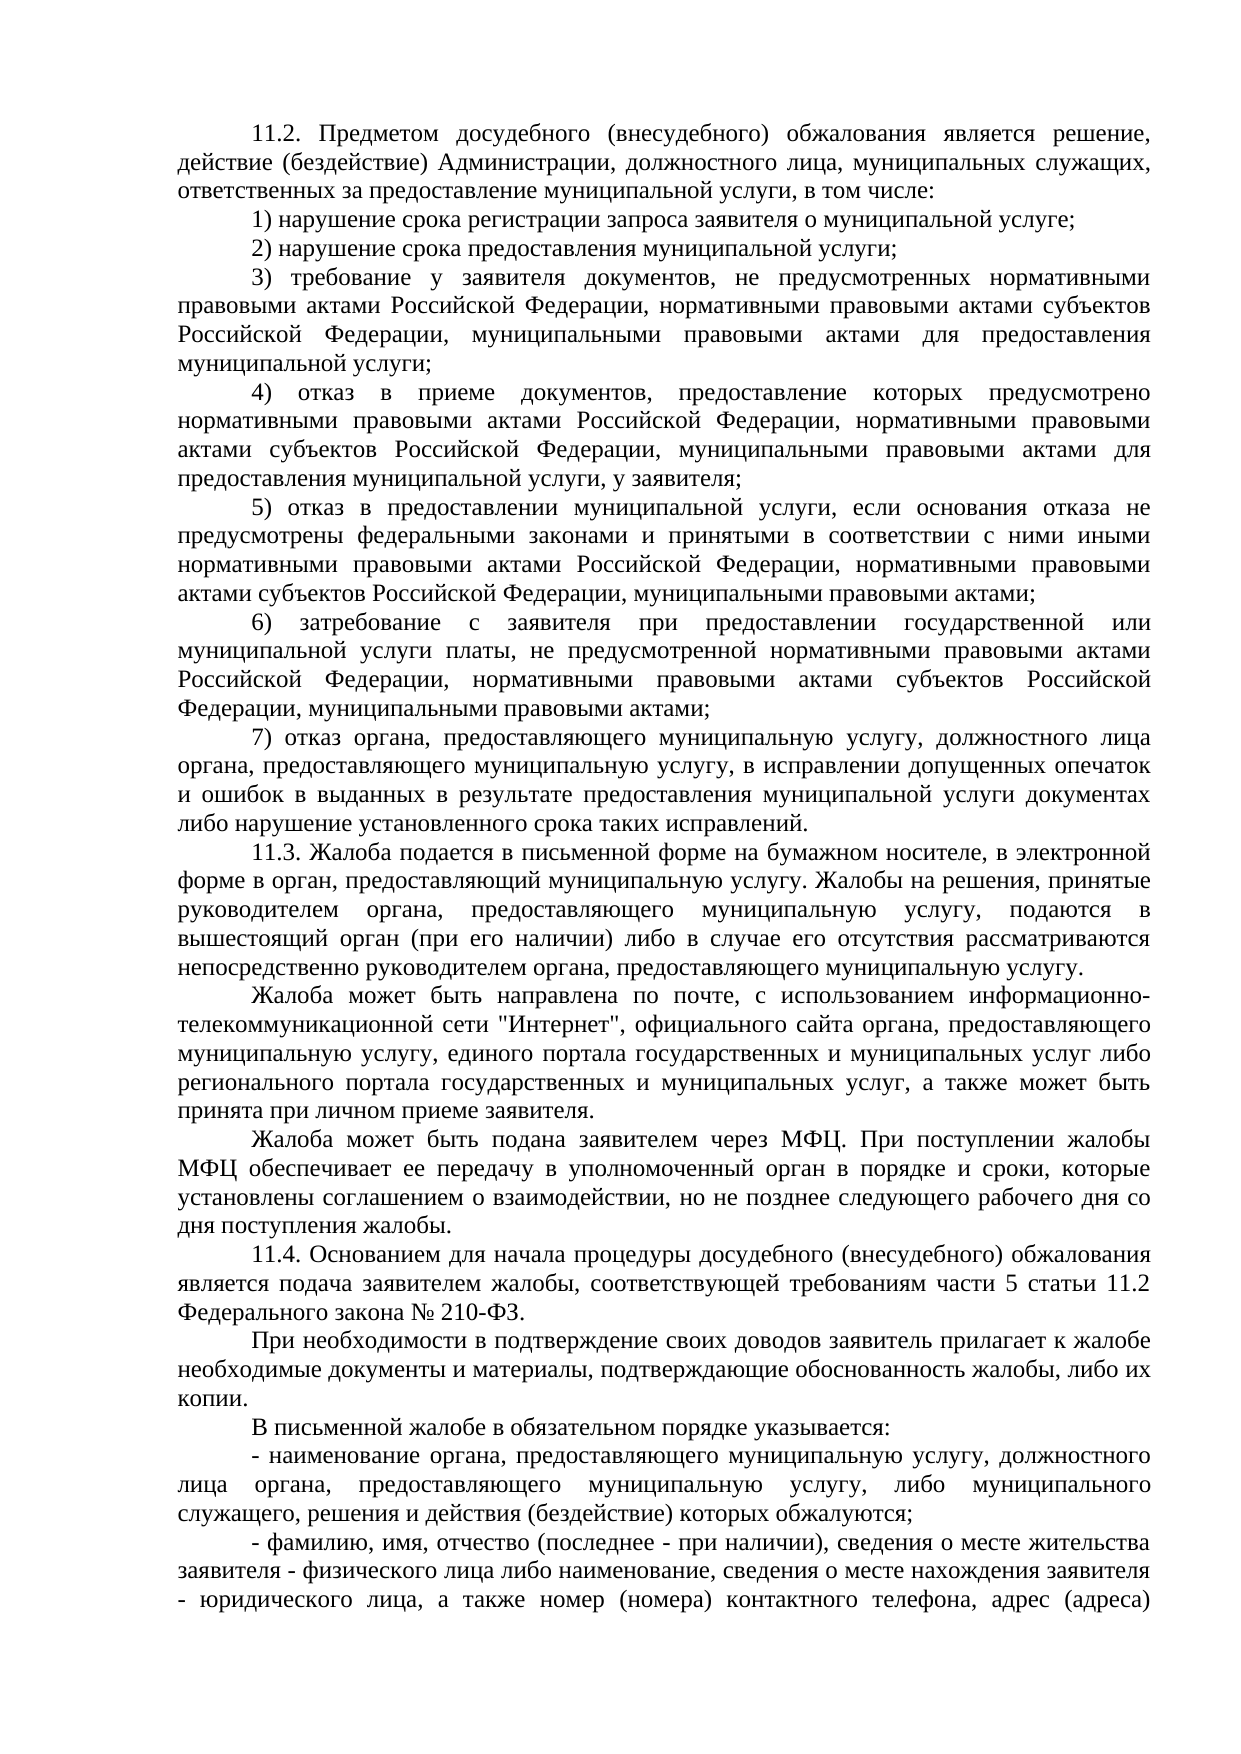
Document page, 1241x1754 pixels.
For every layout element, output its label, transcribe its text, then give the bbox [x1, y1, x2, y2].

text В письменной жалобе в обязательном порядке указывается: [177, 1412, 1152, 1441]
text 3) требование у заявителя документов, не предусмотренных нормативными правовыми актами Российской Федерации, нормативными правовыми актами субъектов Российской Федерации, муниципальными правовыми актами для предоставления муниципальной услуги; [177, 262, 1152, 377]
text 4) отказ в приеме документов, предоставление которых предусмотрено нормативными правовыми актами Российской Федерации, нормативными правовыми актами субъектов Российской Федерации, муниципальными правовыми актами для предоставления муниципальной услуги, у заявителя; [177, 377, 1152, 492]
text 11.2. Предметом досудебного (внесудебного) обжалования является решение, действие (бездействие) Администрации, должностного лица, муниципальных служащих, ответственных за предоставление муниципальной услуги, в том числе: [177, 118, 1152, 204]
text Жалоба может быть направлена по почте, с использованием информационно-телекоммуникационной сети "Интернет", официального сайта органа, предоставляющего муниципальную услугу, единого портала государственных и муниципальных услуг либо регионального портала государственных и муниципальных услуг, а также может быть принята при личном приеме заявителя. [177, 981, 1152, 1124]
text 11.4. Основанием для начала процедуры досудебного (внесудебного) обжалования является подача заявителем жалобы, соответствующей требованиям части 5 статьи 11.2 Федерального закона № 210-ФЗ. [177, 1239, 1152, 1326]
text 11.3. Жалоба подается в письменной форме на бумажном носителе, в электронной форме в орган, предоставляющий муниципальную услугу. Жалобы на решения, принятые руководителем органа, предоставляющего муниципальную услугу, подаются в вышестоящий орган (при его наличии) либо в случае его отсутствия рассматриваются непосредственно руководителем органа, предоставляющего муниципальную услугу. [177, 837, 1152, 981]
text 7) отказ органа, предоставляющего муниципальную услугу, должностного лица органа, предоставляющего муниципальную услугу, в исправлении допущенных опечаток и ошибок в выданных в результате предоставления муниципальной услуги документах либо нарушение установленного срока таких исправлений. [177, 722, 1152, 837]
text При необходимости в подтверждение своих доводов заявитель прилагает к жалобе необходимые документы и материалы, подтверждающие обоснованность жалобы, либо их копии. [177, 1326, 1152, 1412]
text 1) нарушение срока регистрации запроса заявителя о муниципальной услуге; [177, 204, 1152, 233]
text 5) отказ в предоставлении муниципальной услуги, если основания отказа не предусмотрены федеральными законами и принятыми в соответствии с ними иными нормативными правовыми актами Российской Федерации, нормативными правовыми актами субъектов Российской Федерации, муниципальными правовыми актами; [177, 492, 1152, 607]
text 2) нарушение срока предоставления муниципальной услуги; [177, 233, 1152, 262]
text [177, 1527, 1152, 1613]
text Жалоба может быть подана заявителем через МФЦ. При поступлении жалобы МФЦ обеспечивает ее передачу в уполномоченный орган в порядке и сроки, которые установлены соглашением о взаимодействии, но не позднее следующего рабочего дня со дня поступления жалобы. [177, 1124, 1152, 1239]
text - наименование органа, предоставляющего муниципальную услугу, должностного лица органа, предоставляющего муниципальную услугу, либо муниципального служащего, решения и действия (бездействие) которых обжалуются; [177, 1441, 1152, 1527]
text 6) затребование с заявителя при предоставлении государственной или муниципальной услуги платы, не предусмотренной нормативными правовыми актами Российской Федерации, нормативными правовыми актами субъектов Российской Федерации, муниципальными правовыми актами; [177, 607, 1152, 722]
